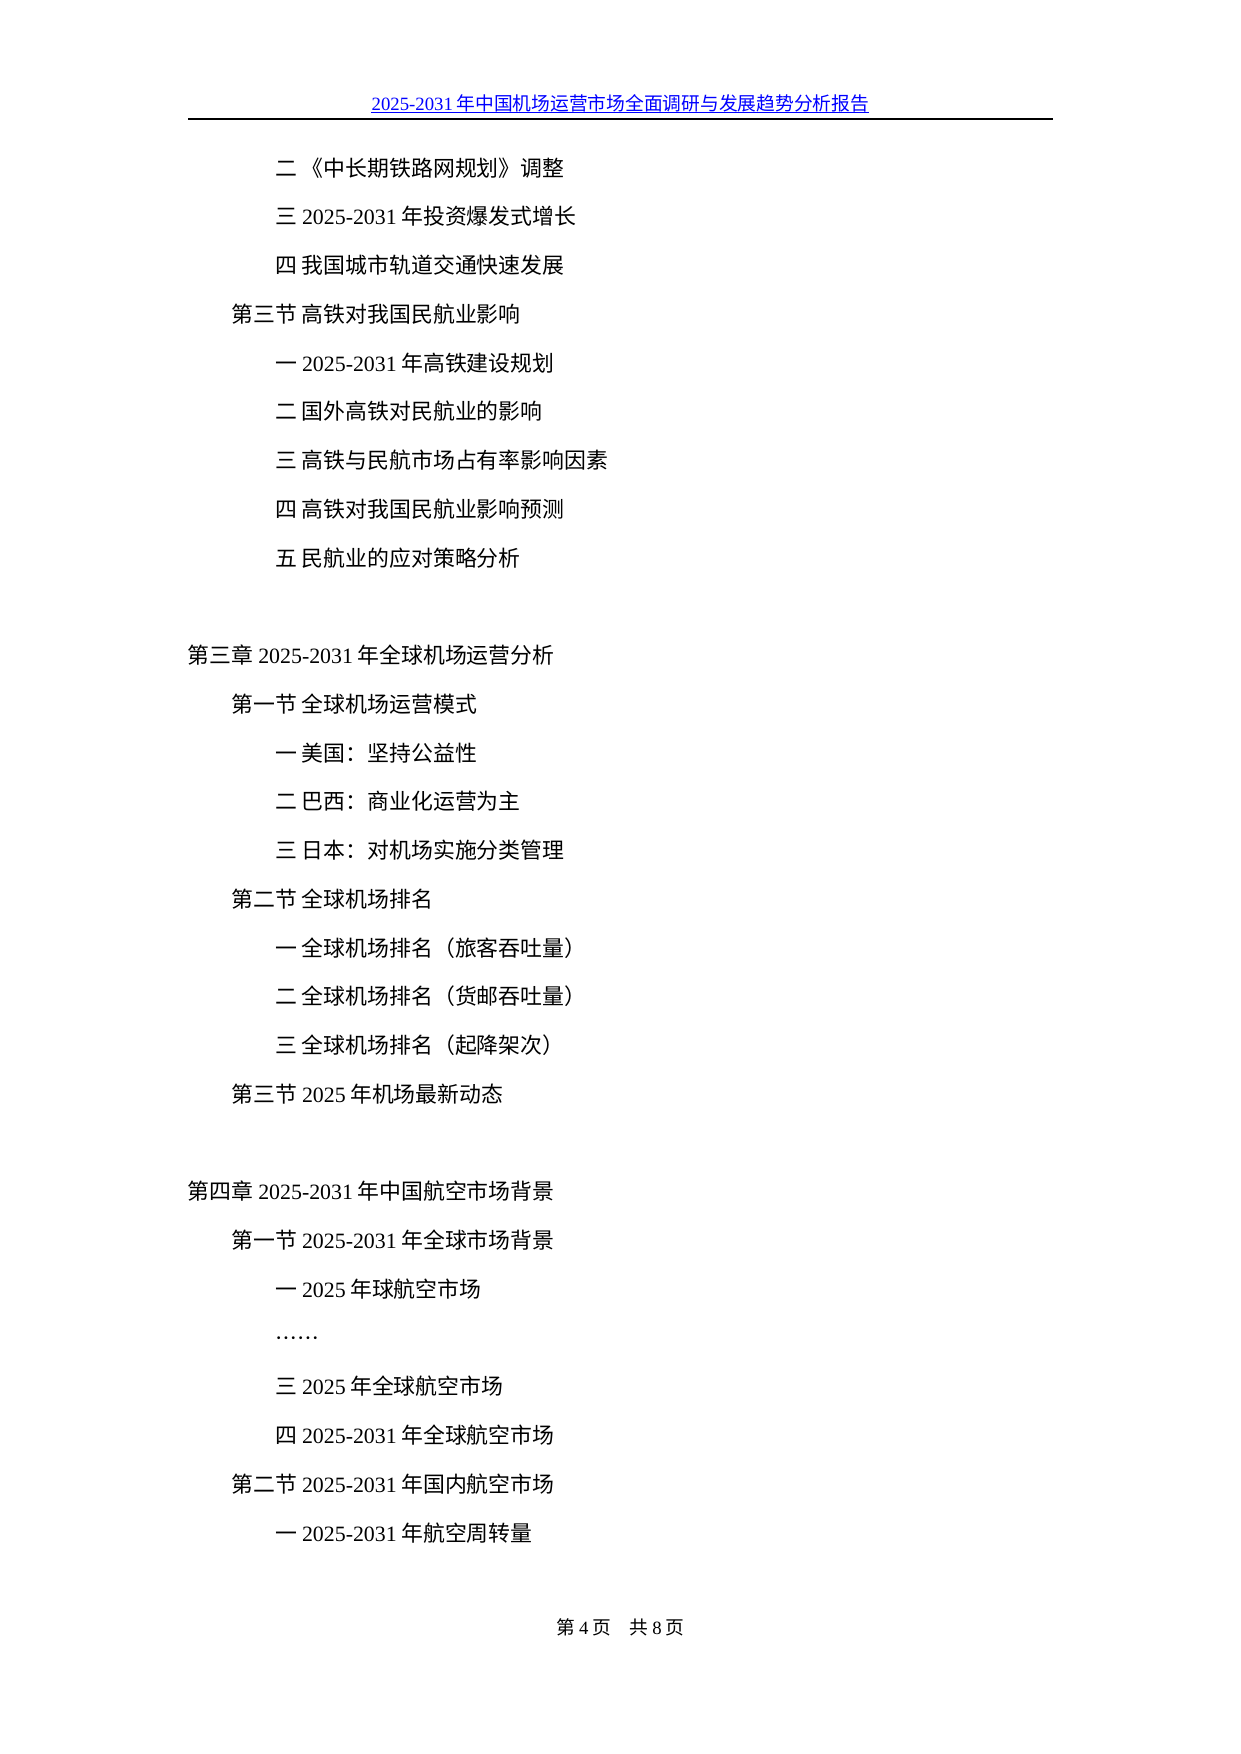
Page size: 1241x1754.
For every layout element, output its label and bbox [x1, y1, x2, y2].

text [187, 150, 1053, 1548]
